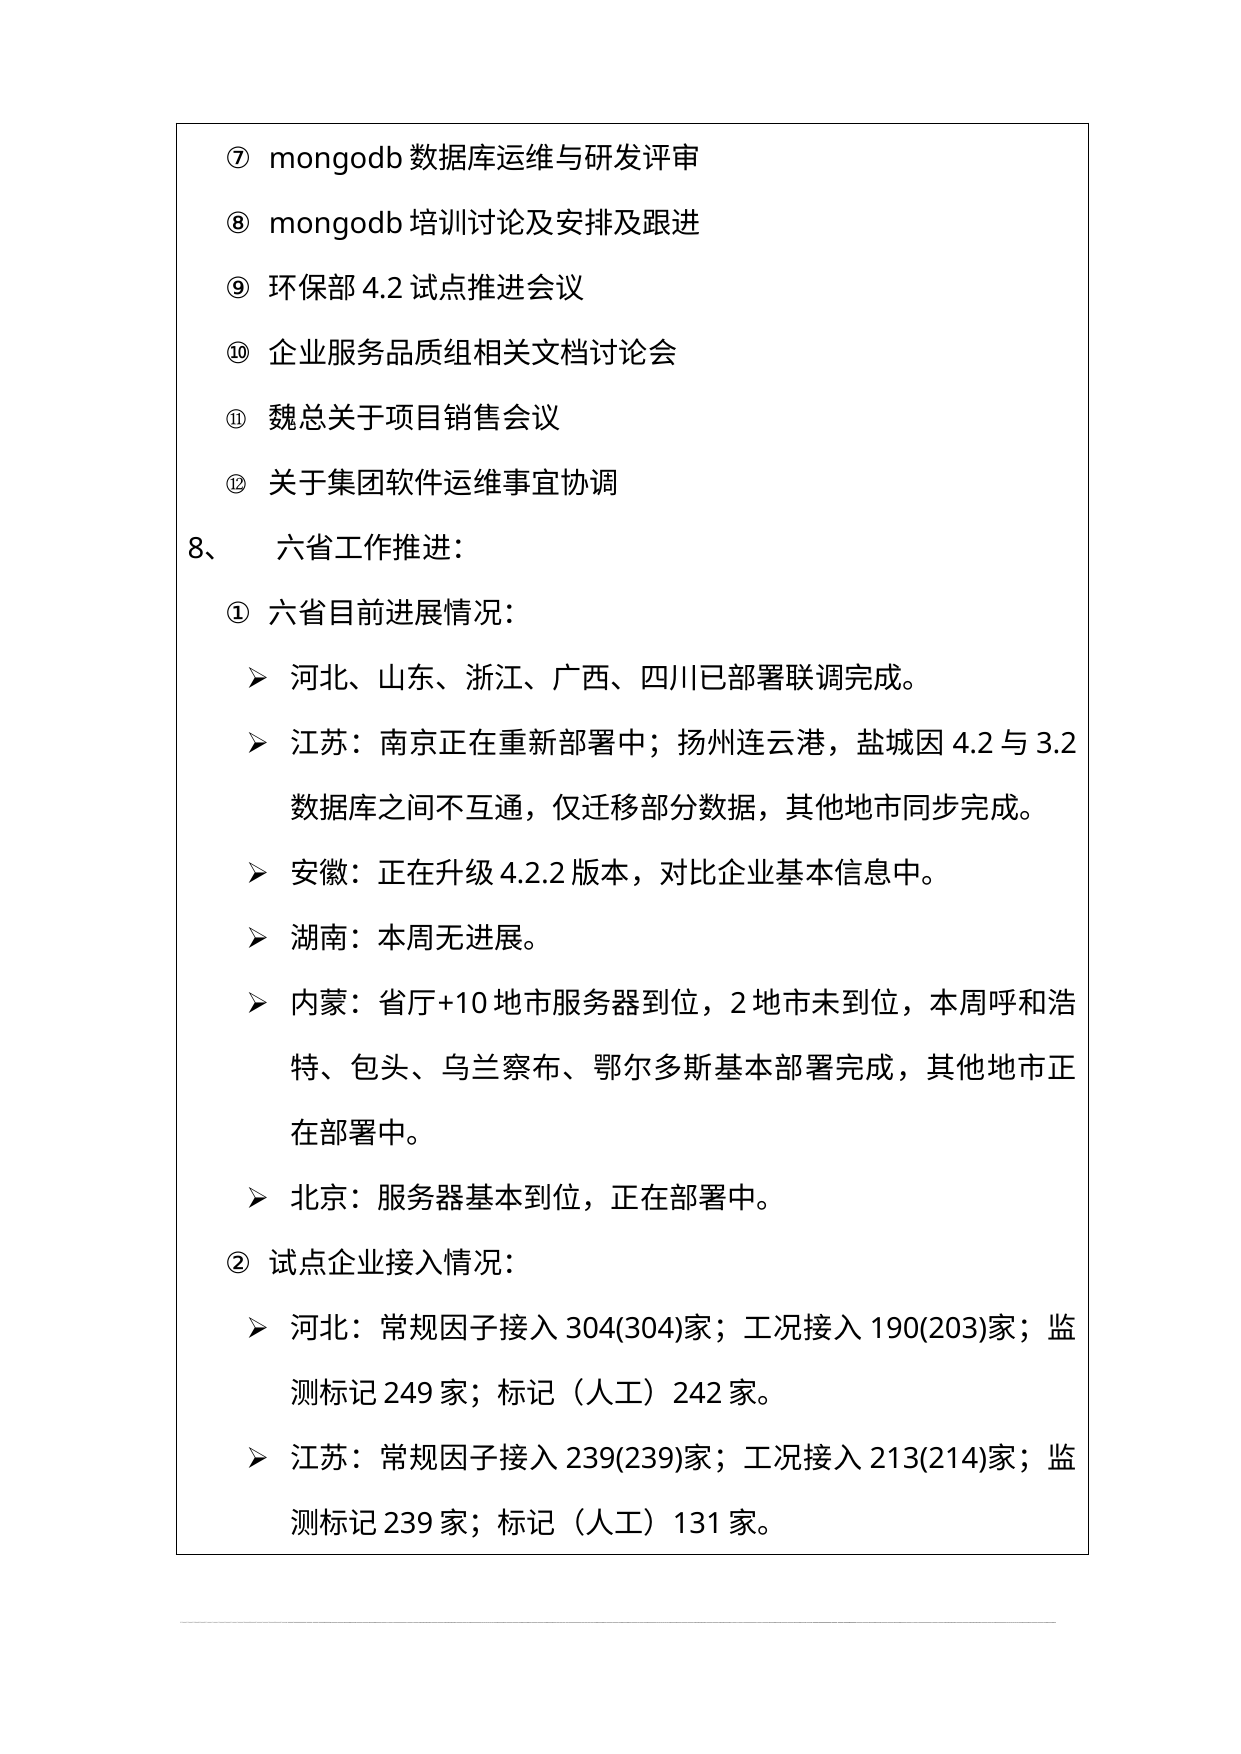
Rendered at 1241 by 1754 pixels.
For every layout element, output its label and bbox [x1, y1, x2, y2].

table_cell [177, 124, 1088, 1553]
